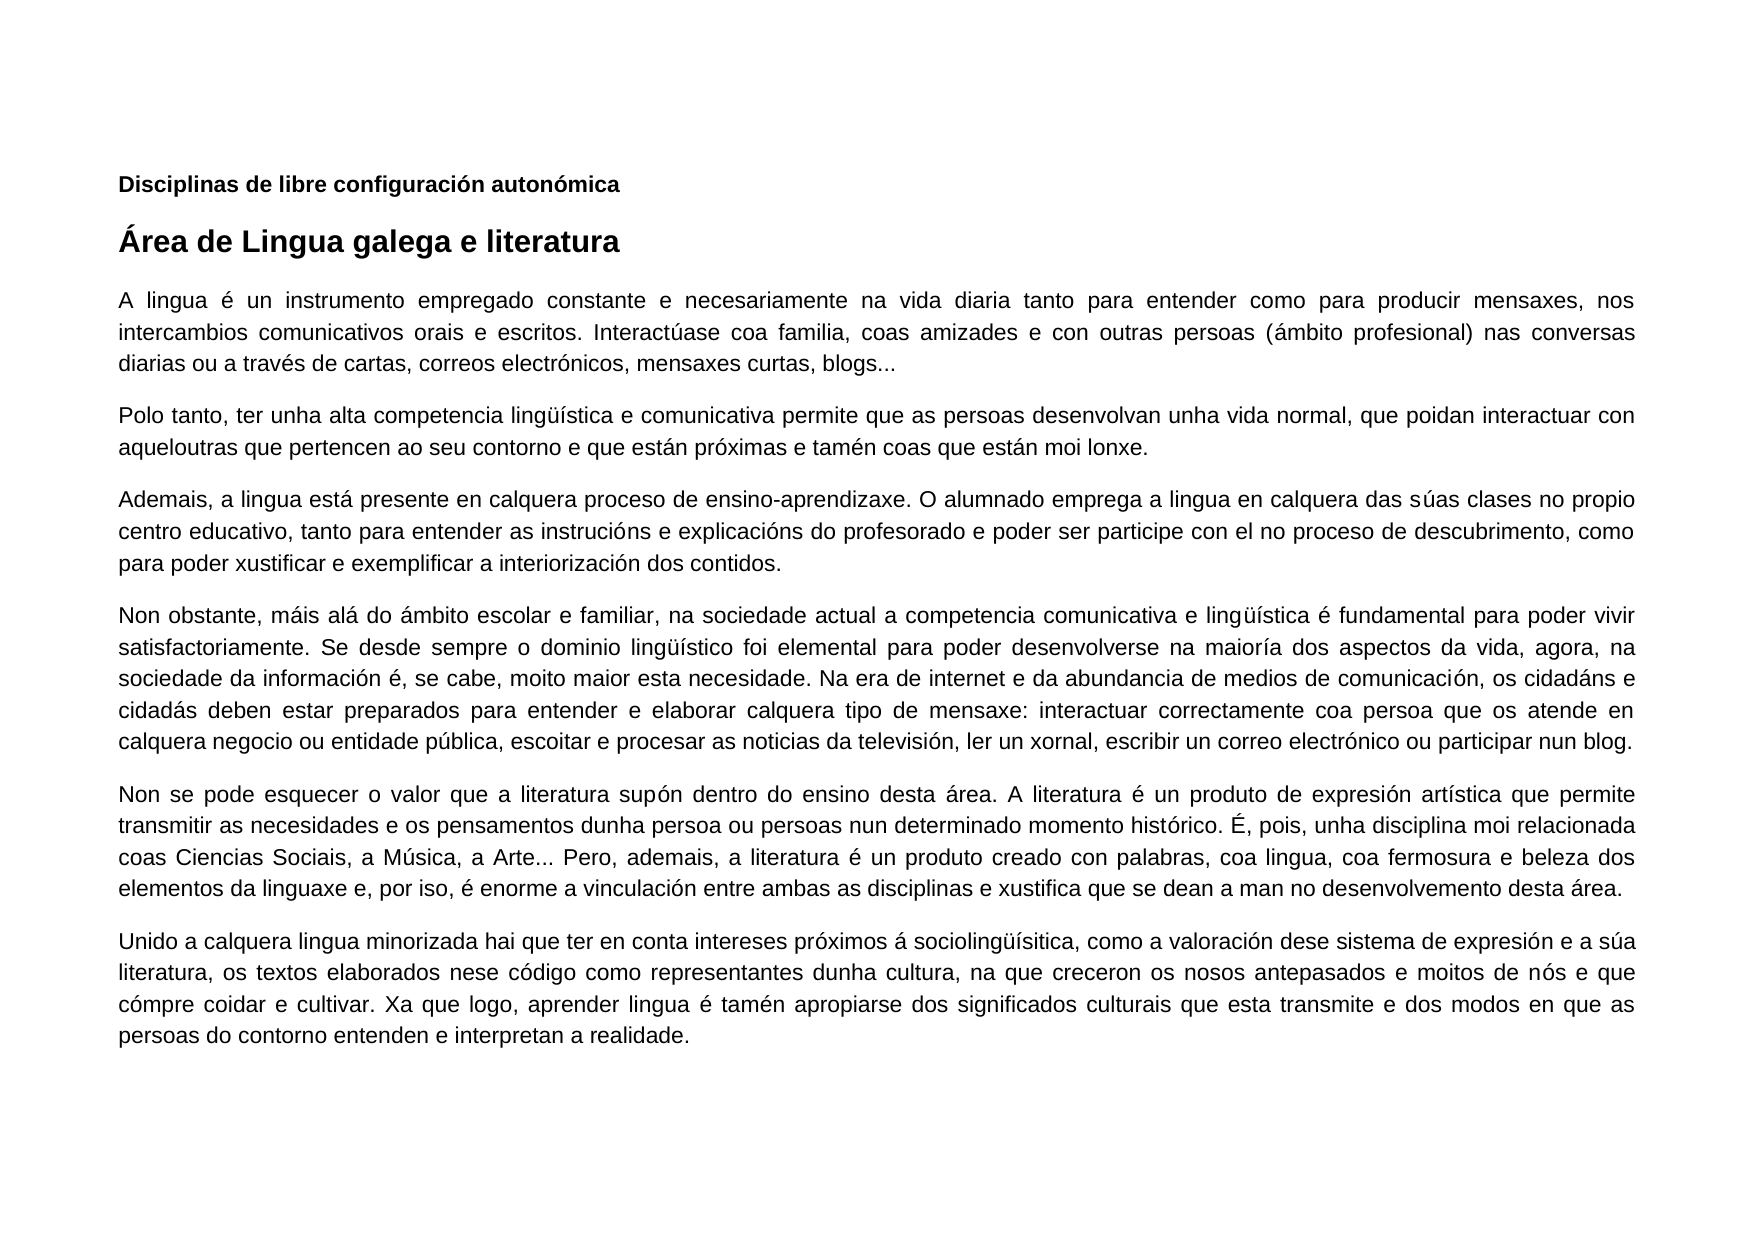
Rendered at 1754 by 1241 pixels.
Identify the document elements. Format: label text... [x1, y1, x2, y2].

text Área de Lingua galega e literatura [118, 223, 1636, 259]
text Non se pode esquecer o valor que a literatura supón dentro do ensino desta área. A literatura é un produto de expresión artística que permite transmitir as necesidades e os pensamentos dunha persoa ou persoas nun determinado momento histórico. É, pois, unha disciplina moi relacionada coas Ciencias Sociais, a Música, a Arte... Pero, ademais, a literatura é un produto creado con palabras, coa lingua, coa fermosura e beleza dos elementos da linguaxe e, por iso, é enorme a vinculación entre ambas as disciplinas e xustifica que se dean a man no desenvolvemento desta área. [118, 781, 1636, 902]
text A lingua é un instrumento empregado constante e necesariamente na vida diaria tanto para entender como para producir mensaxes, nos intercambios comunicativos orais e escritos. Interactúase coa familia, coas amizades e con outras persoas (ámbito profesional) nas conversas diarias ou a través de cartas, correos electrónicos, mensaxes curtas, blogs... [118, 287, 1636, 376]
text Disciplinas de libre configuración autonómica [118, 171, 1636, 197]
text Ademais, a lingua está presente en calquera proceso de ensino-aprendizaxe. O alumnado emprega a lingua en calquera das súas clases no propio centro educativo, tanto para entender as instrucións e explicacións do profesorado e poder ser participe con el no proceso de descubrimento, como para poder xustificar e exemplificar a interiorización dos contidos. [118, 486, 1636, 576]
text Non obstante, máis alá do ámbito escolar e familiar, na sociedade actual a competencia comunicativa e lingüística é fundamental para poder vivir satisfactoriamente. Se desde sempre o dominio lingüístico foi elemental para poder desenvolverse na maioría dos aspectos da vida, agora, na sociedade da información é, se cabe, moito maior esta necesidade. Na era de internet e da abundancia de medios de comunicación, os cidadáns e cidadás deben estar preparados para entender e elaborar calquera tipo de mensaxe: interactuar correctamente coa persoa que os atende en calquera negocio ou entidade pública, escoitar e procesar as noticias da televisión, ler un xornal, escribir un correo electrónico ou participar nun blog. [118, 602, 1636, 754]
text Polo tanto, ter unha alta competencia lingüística e comunicativa permite que as persoas desenvolvan unha vida normal, que poidan interactuar con aqueloutras que pertencen ao seu contorno e que están próximas e tamén coas que están moi lonxe. [118, 402, 1636, 460]
text Unido a calquera lingua minorizada hai que ter en conta intereses próximos á sociolingüísitica, como a valoración dese sistema de expresión e a súa literatura, os textos elaborados nese código como representantes dunha cultura, na que creceron os nosos antepasados e moitos de nós e que cómpre coidar e cultivar. Xa que logo, aprender lingua é tamén apropiarse dos significados culturais que esta transmite e dos modos en que as persoas do contorno entenden e interpretan a realidade. [118, 928, 1636, 1049]
